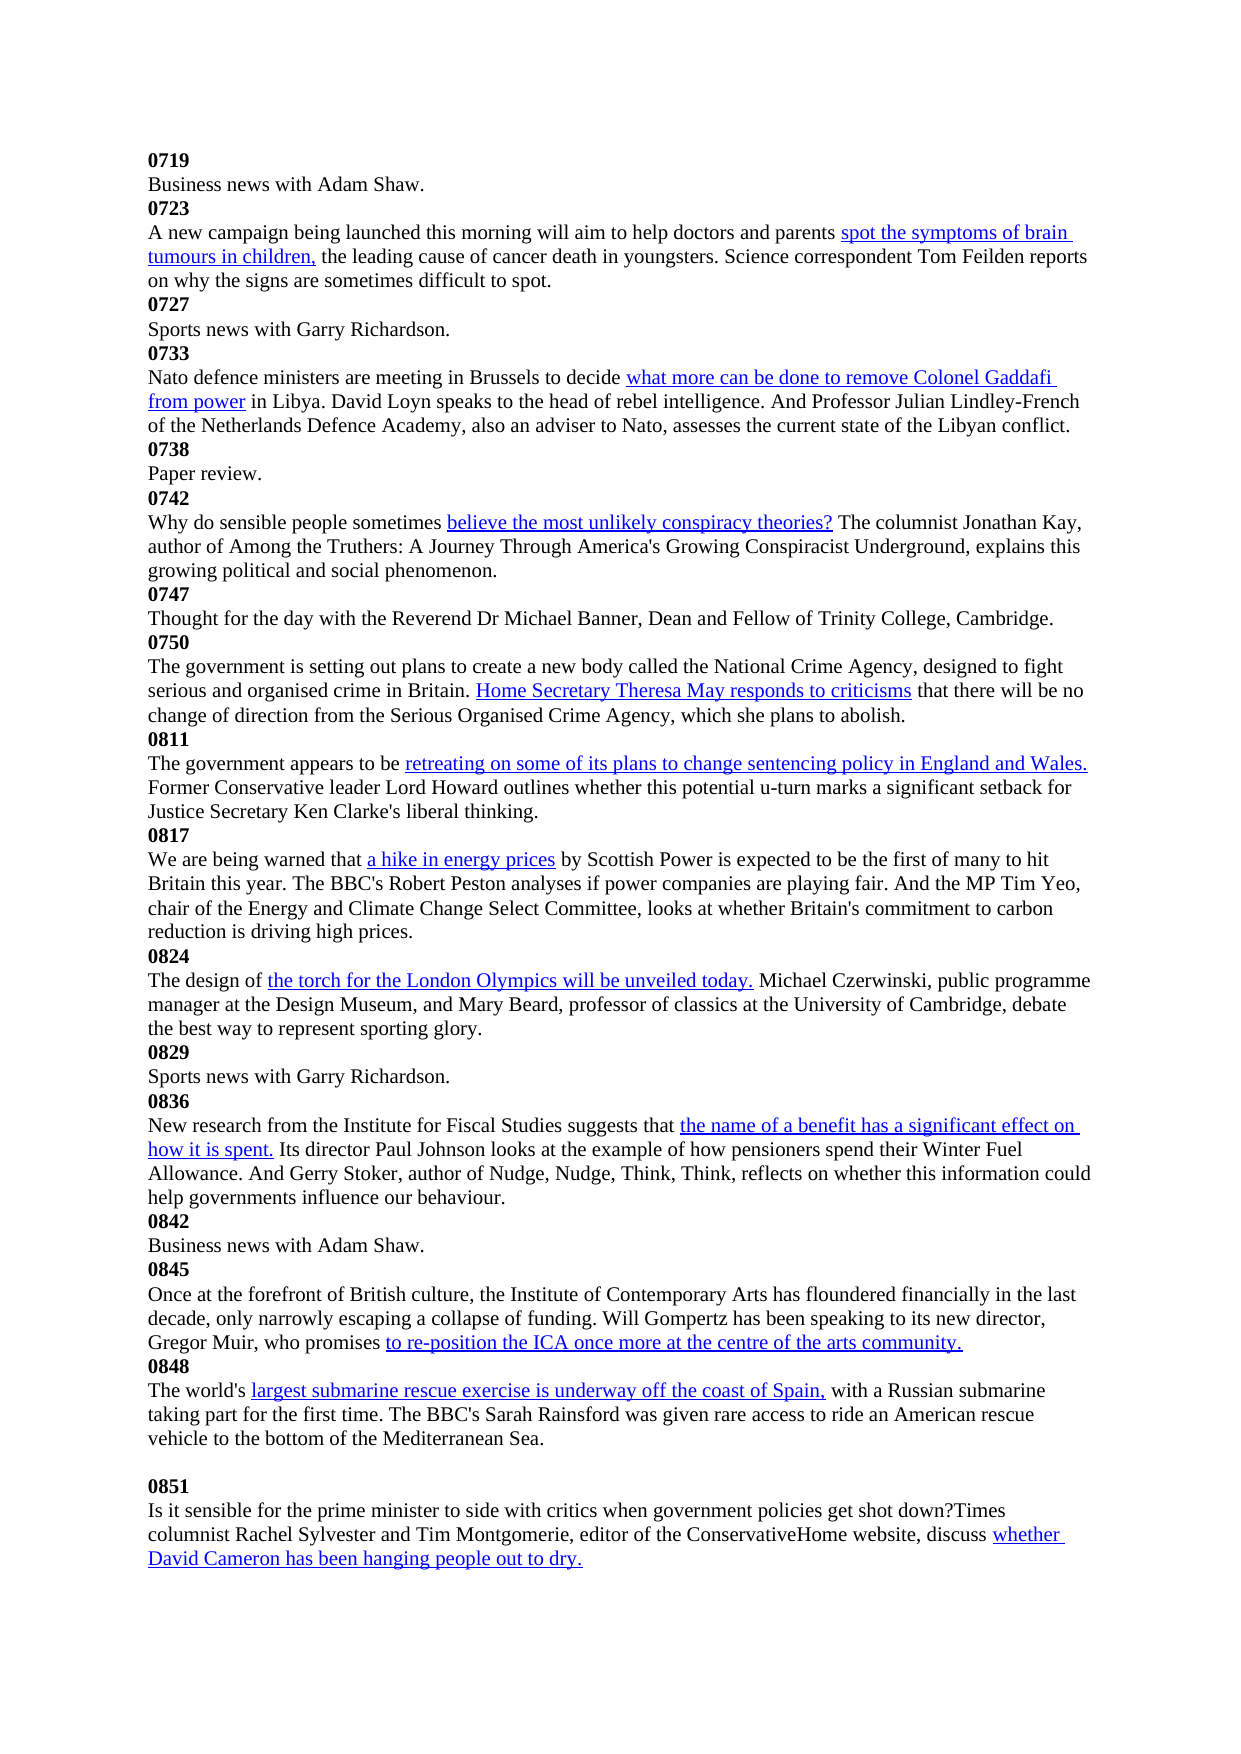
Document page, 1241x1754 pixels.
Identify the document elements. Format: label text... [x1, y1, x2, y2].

text 0747 Thought for the day with the Reverend Dr Michael Banner, Dean and Fellow of Trinity College, Cambridge. [148, 582, 1093, 630]
text 0742 Why do sensible people sometimes believe the most unlikely conspiracy theories? The columnist Jonathan Kay, author of Among the Truthers: A Journey Through America's Growing Conspiracist Underground, explains this growing political and social phenomenon. [148, 486, 1093, 582]
text 0733 Nato defence ministers are meeting in Brussels to decide what more can be done to remove Colonel Gaddafi from power in Libya. David Loyn speaks to the head of rebel intelligence. And Professor Julian Lindley-French of the Netherlands Defence Academy, also an adviser to Nato, assesses the current state of the Libyan conflict. [148, 341, 1093, 437]
text 0829 Sports news with Garry Richardson. [148, 1040, 1093, 1088]
text 0738 Paper review. [148, 437, 1093, 485]
text 0836 New research from the Institute for Fiscal Studies suggests that the name of a benefit has a significant effect on how it is spent. Its director Paul Johnson looks at the example of how pensioners spend their Winter Fuel Allowance. And Gerry Stoker, author of Nudge, Nudge, Think, Think, reflects on whether this information could help governments influence our behaviour. [148, 1088, 1093, 1209]
text 0811 The government appears to be retreating on some of its plans to change sentencing policy in England and Wales. Former Conservative leader Lord Howard outlines whether this potential u-turn marks a significant setback for Justice Secretary Ken Clarke's liberal thinking. [148, 727, 1093, 823]
text 0727 Sports news with Garry Richardson. [148, 292, 1093, 341]
text 0750 The government is setting out plans to create a new body called the National Crime Agency, designed to fight serious and organised crime in Britain. Home Secretary Theresa May responds to criticisms that there will be no change of direction from the Serious Organised Crime Agency, which she plans to abolish. [148, 630, 1093, 727]
text 0723 A new campaign being launched this morning will aim to help doctors and parents spot the symptoms of brain tumours in children, the leading cause of cancer death in youngsters. Science correspondent Tom Feilden reports on why the signs are sometimes difficult to spot. [148, 196, 1093, 292]
text 0824 The design of the torch for the London Olympics will be unveiled today. Michael Czerwinski, public programme manager at the Design Museum, and Mary Beard, professor of classics at the University of Cambridge, debate the best way to represent sporting glory. [148, 944, 1093, 1040]
text 0817 We are being warned that a hike in energy prices by Scottish Power is expected to be the first of many to hit Britain this year. The BBC's Robert Peston analyses if power companies are playing fair. And the MP Tim Yeo, chair of the Energy and Climate Change Select Committee, looks at whether Britain's commitment to carbon reduction is driving high prices. [148, 823, 1093, 943]
text 0719 Business news with Adam Shaw. [148, 148, 1093, 196]
text 0842 Business news with Adam Shaw. [148, 1209, 1093, 1257]
text 0845 Once at the forefront of British culture, the Institute of Contemporary Arts has floundered financially in the last decade, only narrowly escaping a collapse of funding. Will Gompertz has been speaking to its new director, Gregor Muir, who promises to re-position the ICA once more at the centre of the arts community. [148, 1257, 1093, 1354]
text 0848 The world's largest submarine rescue exercise is underway off the coast of Spain, with a Russian submarine taking part for the first time. The BBC's Sarah Rainsford was given rare access to ride an American rescue vehicle to the bottom of the Mediterranean Sea. 0851 Is it sensible for the prime minister to side with critics when government policies get shot down?Times columnist Rachel Sylvester and Tim Montgomerie, editor of the ConservativeHome website, discuss whether David Cameron has been hanging people out to dry. [148, 1354, 1093, 1570]
